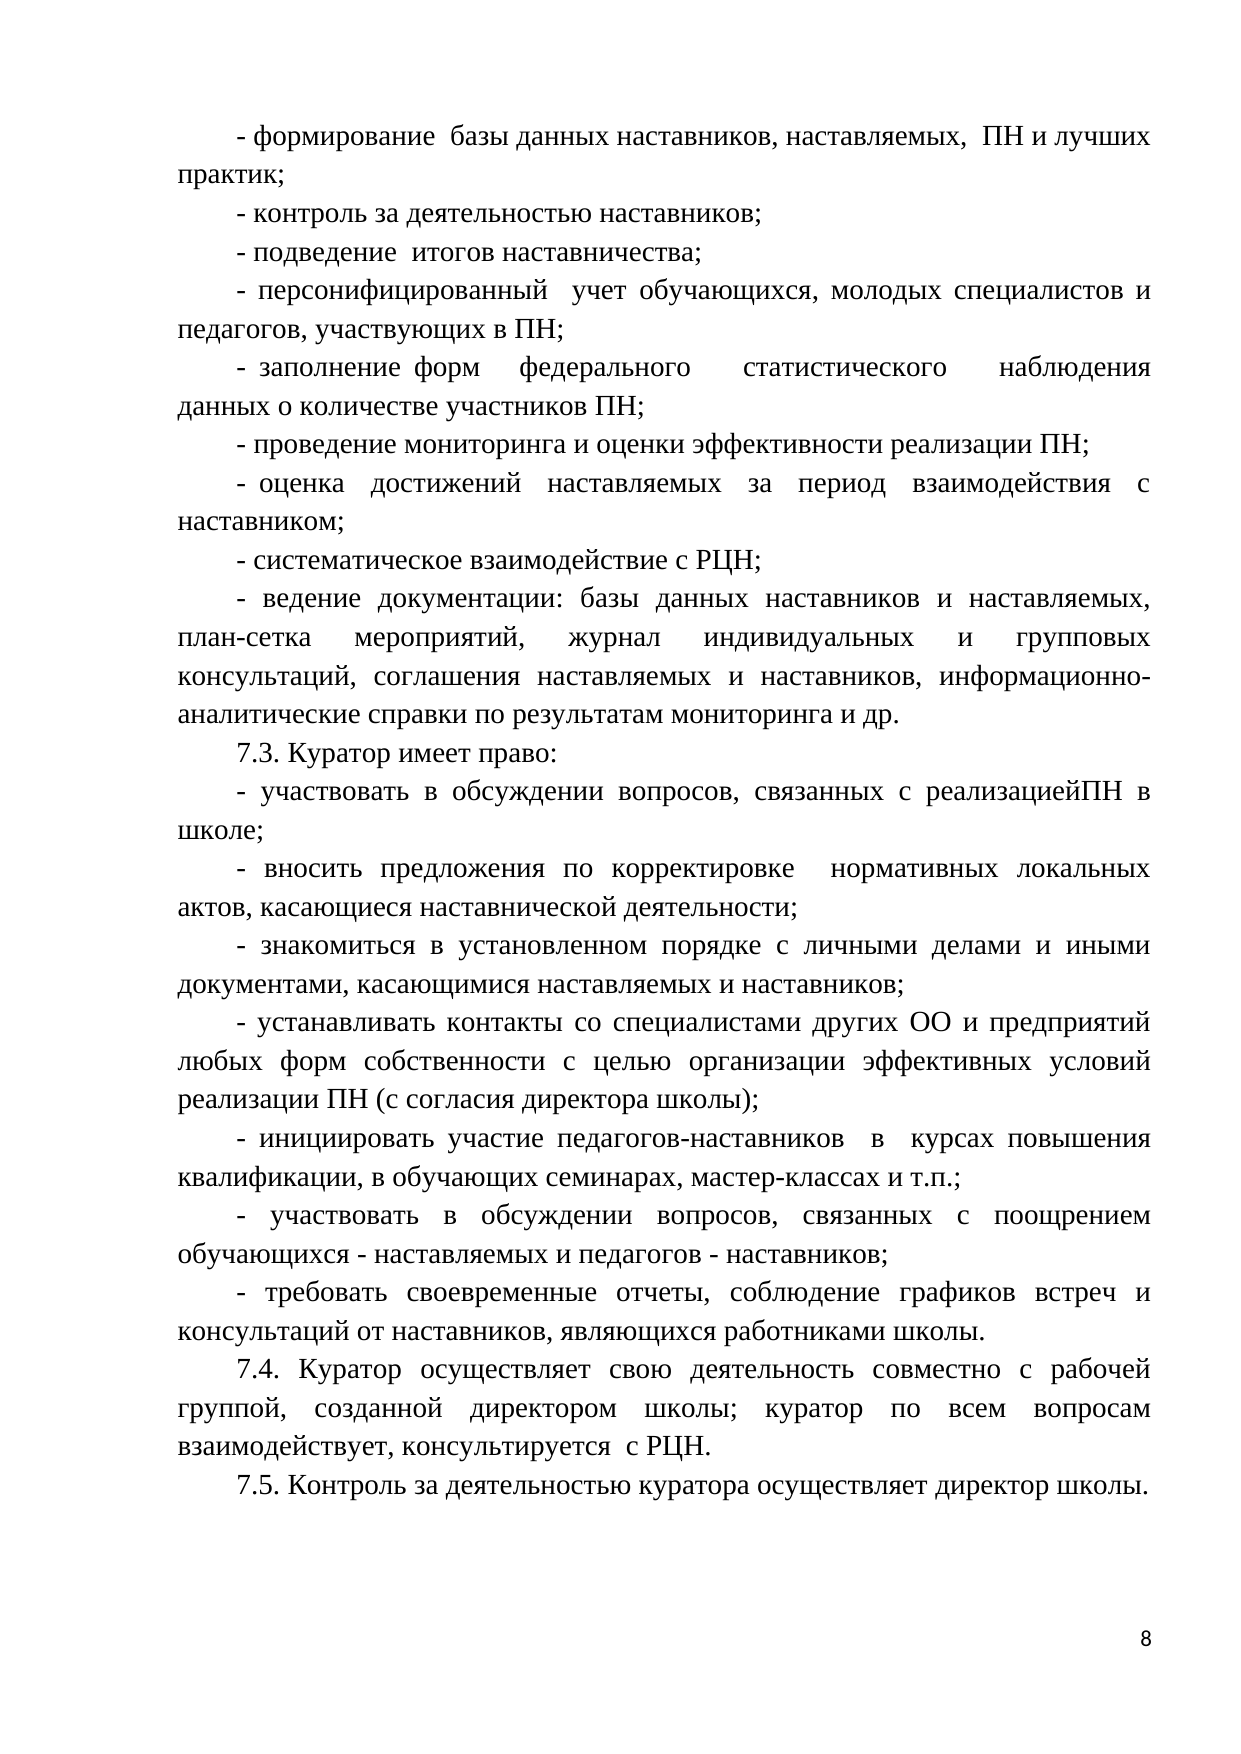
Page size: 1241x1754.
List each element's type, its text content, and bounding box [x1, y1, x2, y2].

text - персонифицированный учет обучающихся, молодых специалистов и педагогов, участвующих в ПН; [177, 272, 1152, 344]
text - заполнение форм федерального статистического наблюдения данных о количестве участников ПН; [177, 349, 1152, 421]
text - знакомиться в установленном порядке с личными делами и иными документами, касающимися наставляемых и наставников; [177, 927, 1152, 999]
text - участвовать в обсуждении вопросов, связанных с реализациейПН в школе; [177, 773, 1152, 845]
text - формирование базы данных наставников, наставляемых, ПН и лучших практик; [177, 118, 1152, 190]
text 7.5. Контроль за деятельностью куратора осуществляет директор школы. [177, 1467, 1152, 1501]
text - контроль за деятельностью наставников; [177, 195, 1152, 229]
text - ведение документации: базы данных наставников и наставляемых, план-сетка мероприятий, журнал индивидуальных и групповых консультаций, соглашения наставляемых и наставников, информационно-аналитические справки по результатам мониторинга и др. [177, 581, 1152, 730]
text - требовать своевременные отчеты, соблюдение графиков встреч и консультаций от наставников, являющихся работниками школы. [177, 1274, 1152, 1346]
text - устанавливать контакты со специалистами других ОО и предприятий любых форм собственности с целью организации эффективных условий реализации ПН (с согласия директора школы); [177, 1004, 1152, 1115]
text - участвовать в обсуждении вопросов, связанных с поощрением обучающихся - наставляемых и педагогов - наставников; [177, 1197, 1152, 1269]
text 7.3. Куратор имеет право: [177, 735, 1152, 768]
text - инициировать участие педагогов-наставников в курсах повышения квалификации, в обучающих семинарах, мастер-классах и т.п.; [177, 1120, 1152, 1192]
text - проведение мониторинга и оценки эффективности реализации ПН; [177, 426, 1152, 460]
text - подведение итогов наставничества; [177, 234, 1152, 267]
text - оценка достижений наставляемых за период взаимодействия с наставником; [177, 465, 1152, 537]
text - систематическое взаимодействие с РЦН; [177, 542, 1152, 576]
text - вносить предложения по корректировке нормативных локальных актов, касающиеся наставнической деятельности; [177, 850, 1152, 922]
text 7.4. Куратор осуществляет свою деятельность совместно с рабочей группой, созданной директором школы; куратор по всем вопросам взаимодействует, консультируется с РЦН. [177, 1351, 1152, 1462]
